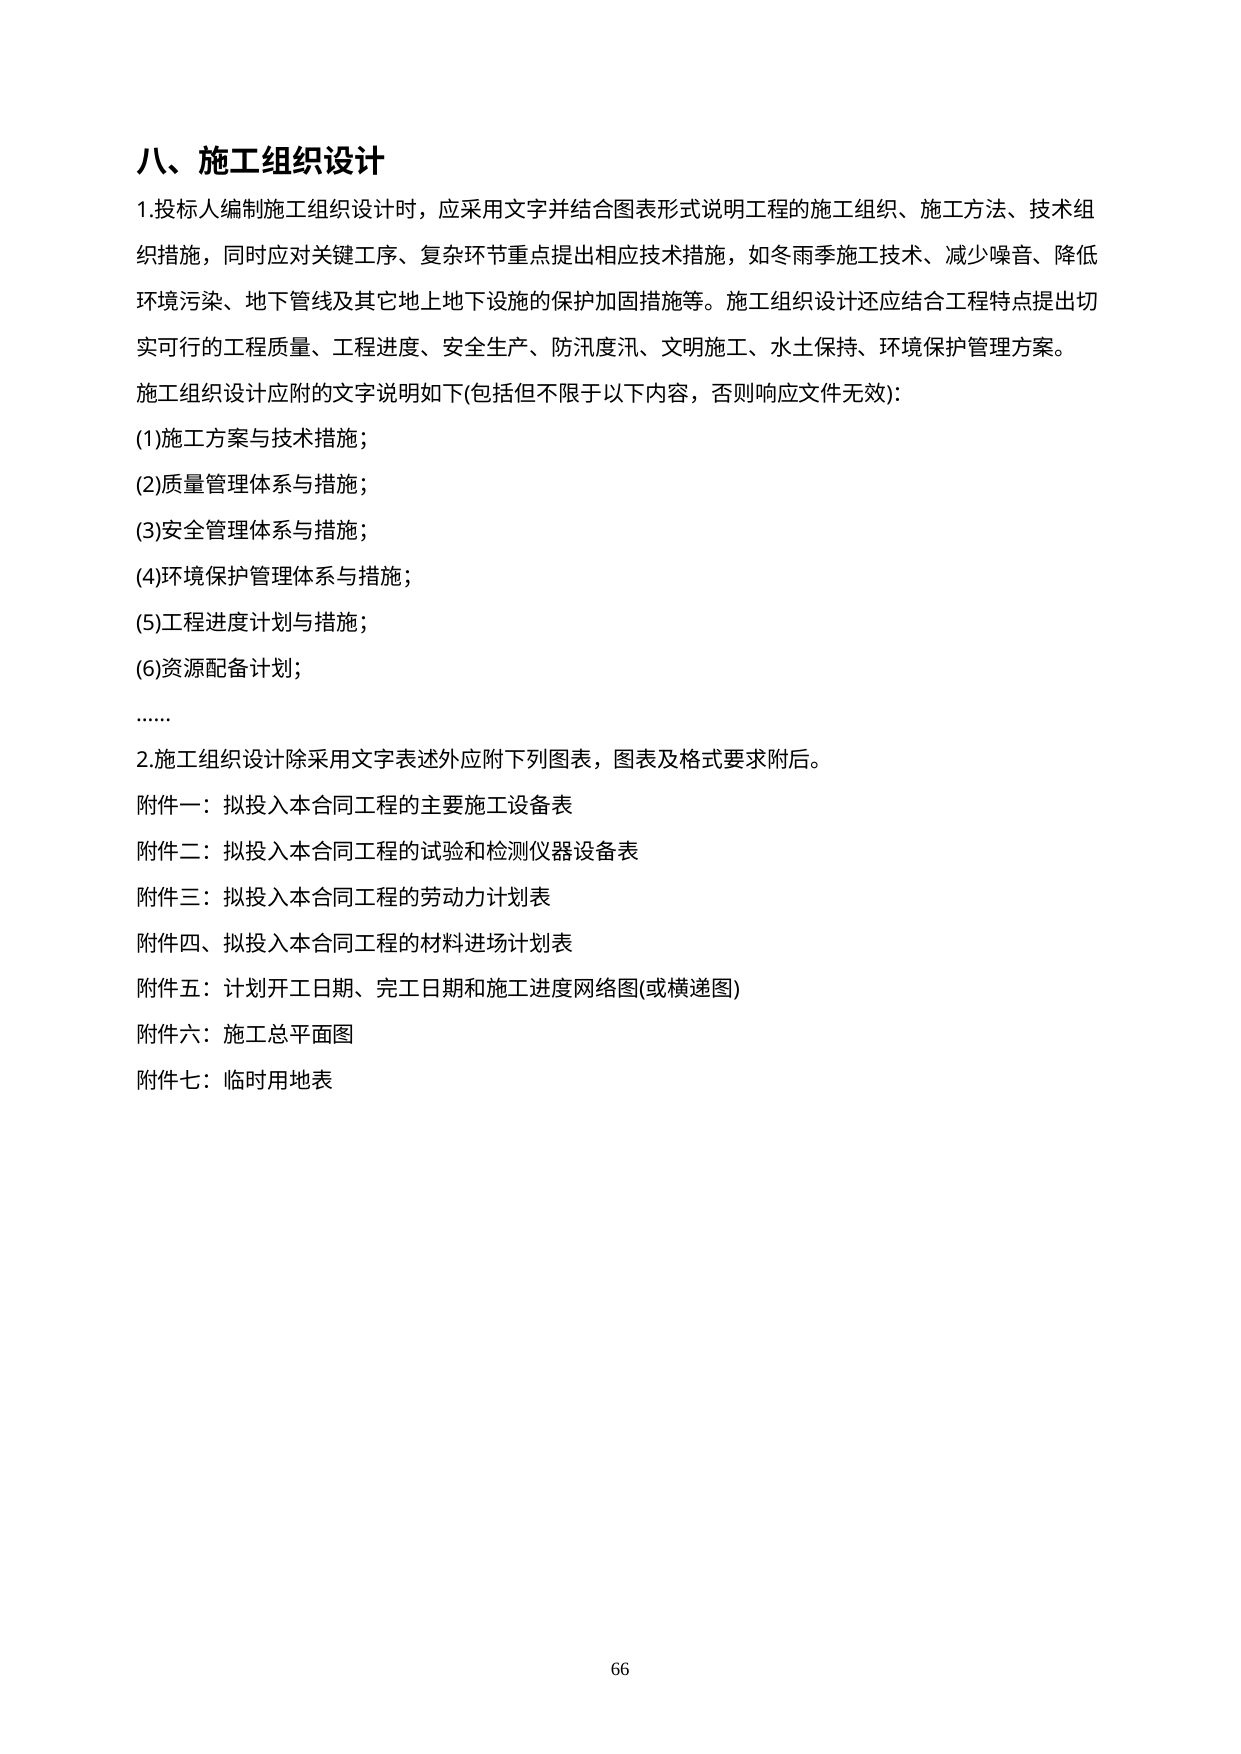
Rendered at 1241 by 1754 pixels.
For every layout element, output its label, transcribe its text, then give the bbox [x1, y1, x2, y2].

text ...... [136, 685, 1104, 731]
text (1)施工方案与技术措施； [136, 410, 1104, 456]
text 附件四、拟投入本合同工程的材料进场计划表 [136, 914, 1104, 960]
text 附件七：临时用地表 [136, 1052, 1104, 1098]
text 1.投标人编制施工组织设计时，应采用文字并结合图表形式说明工程的施工组织、施工方法、技术组织措施，同时应对关键工序、复杂环节重点提出相应技术措施，如冬雨季施工技术、减少噪音、降低环境污染、地下管线及其它地上地下设施的保护加固措施等。施工组织设计还应结合工程特点提出切实可行的工程质量、工程进度、安全生产、防汛度汛、文明施工、水土保持、环境保护管理方案。 [136, 181, 1104, 364]
text (4)环境保护管理体系与措施； [136, 548, 1104, 593]
text 施工组织设计应附的文字说明如下(包括但不限于以下内容，否则响应文件无效)： [136, 364, 1104, 410]
text (2)质量管理体系与措施； [136, 456, 1104, 502]
text (3)安全管理体系与措施； [136, 502, 1104, 548]
text 附件二：拟投入本合同工程的试验和检测仪器设备表 [136, 823, 1104, 868]
text 附件三：拟投入本合同工程的劳动力计划表 [136, 868, 1104, 914]
text (6)资源配备计划； [136, 639, 1104, 685]
text (5)工程进度计划与措施； [136, 593, 1104, 639]
text 2.施工组织设计除采用文字表述外应附下列图表，图表及格式要求附后。 [136, 731, 1104, 777]
text 附件一：拟投入本合同工程的主要施工设备表 [136, 777, 1104, 823]
text 附件五：计划开工日期、完工日期和施工进度网络图(或横递图) [136, 960, 1104, 1006]
text 八、施工组织设计 [136, 136, 1104, 181]
text 附件六：施工总平面图 [136, 1006, 1104, 1052]
